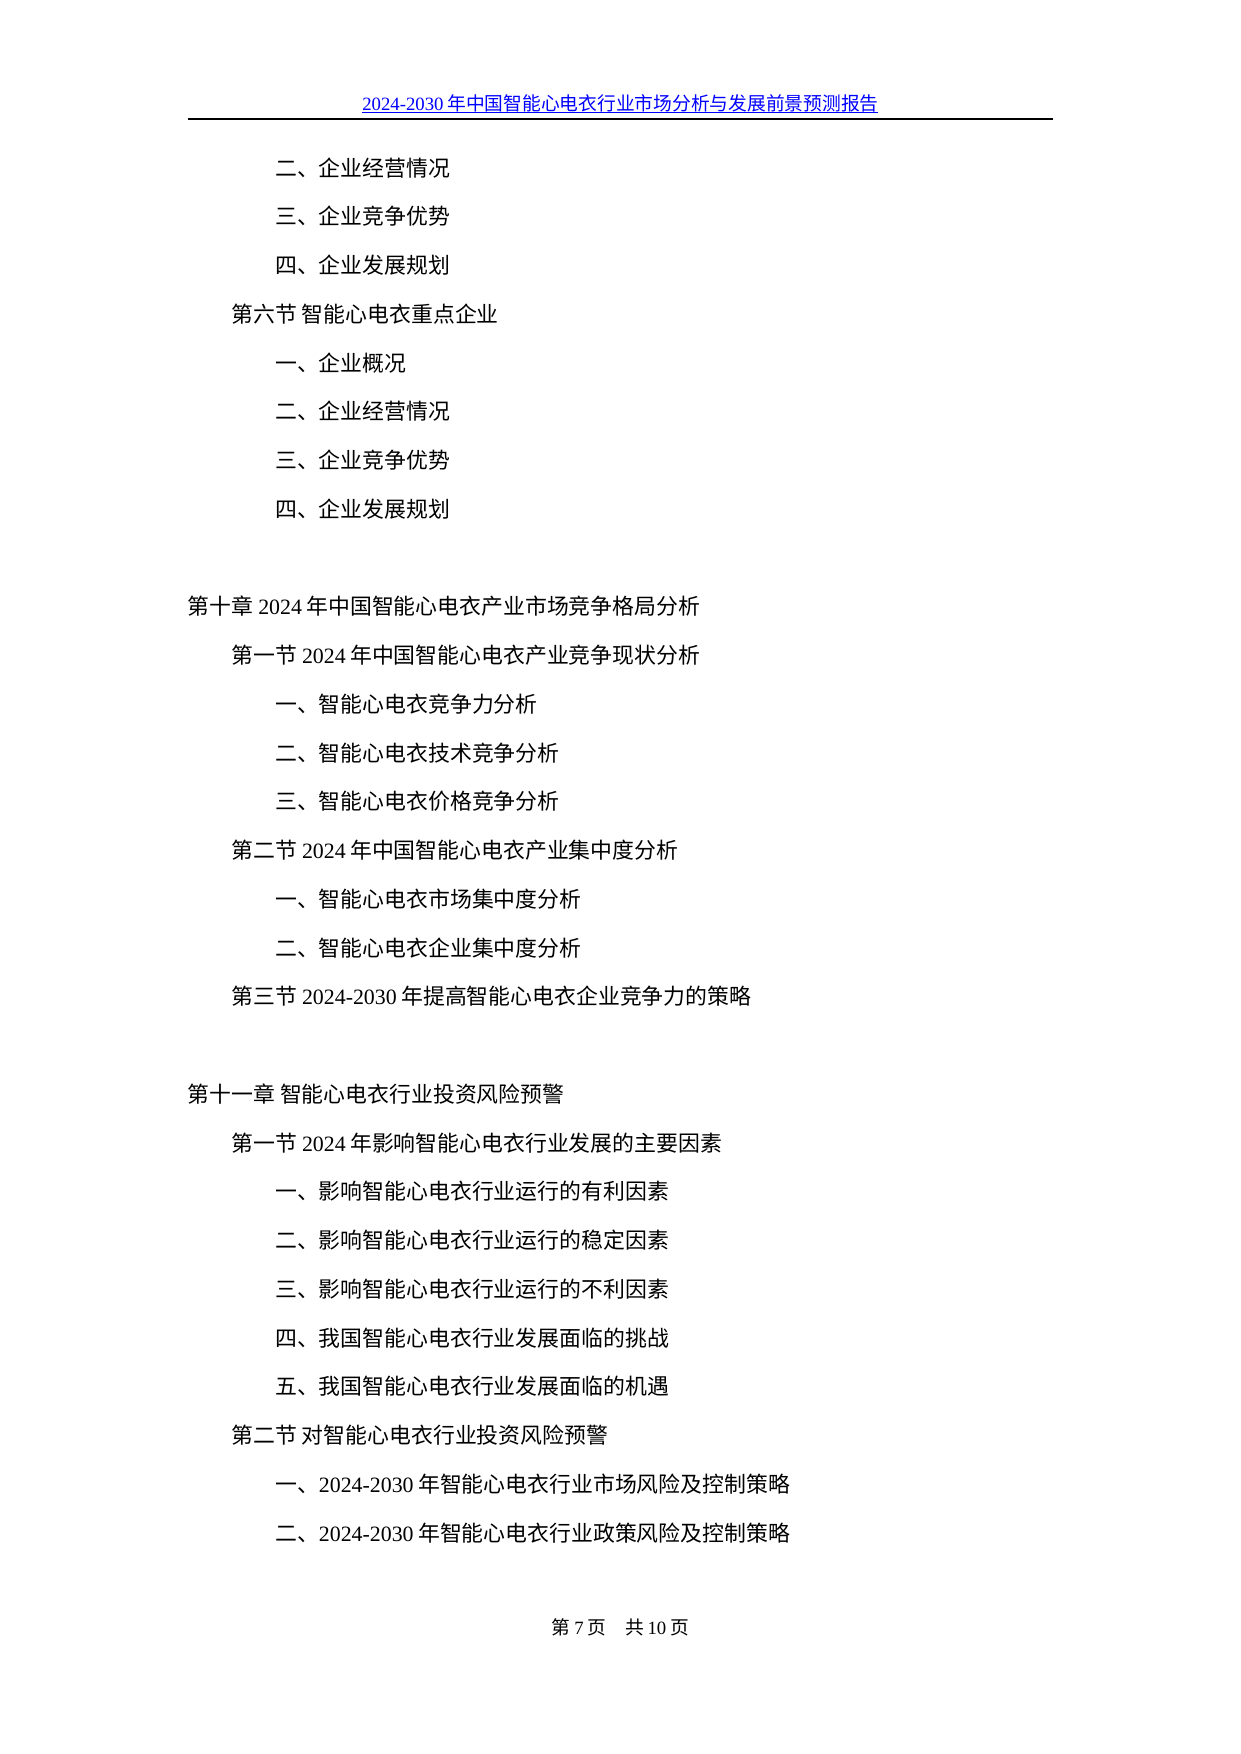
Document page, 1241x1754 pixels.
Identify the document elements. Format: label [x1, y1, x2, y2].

text [187, 150, 1053, 1548]
